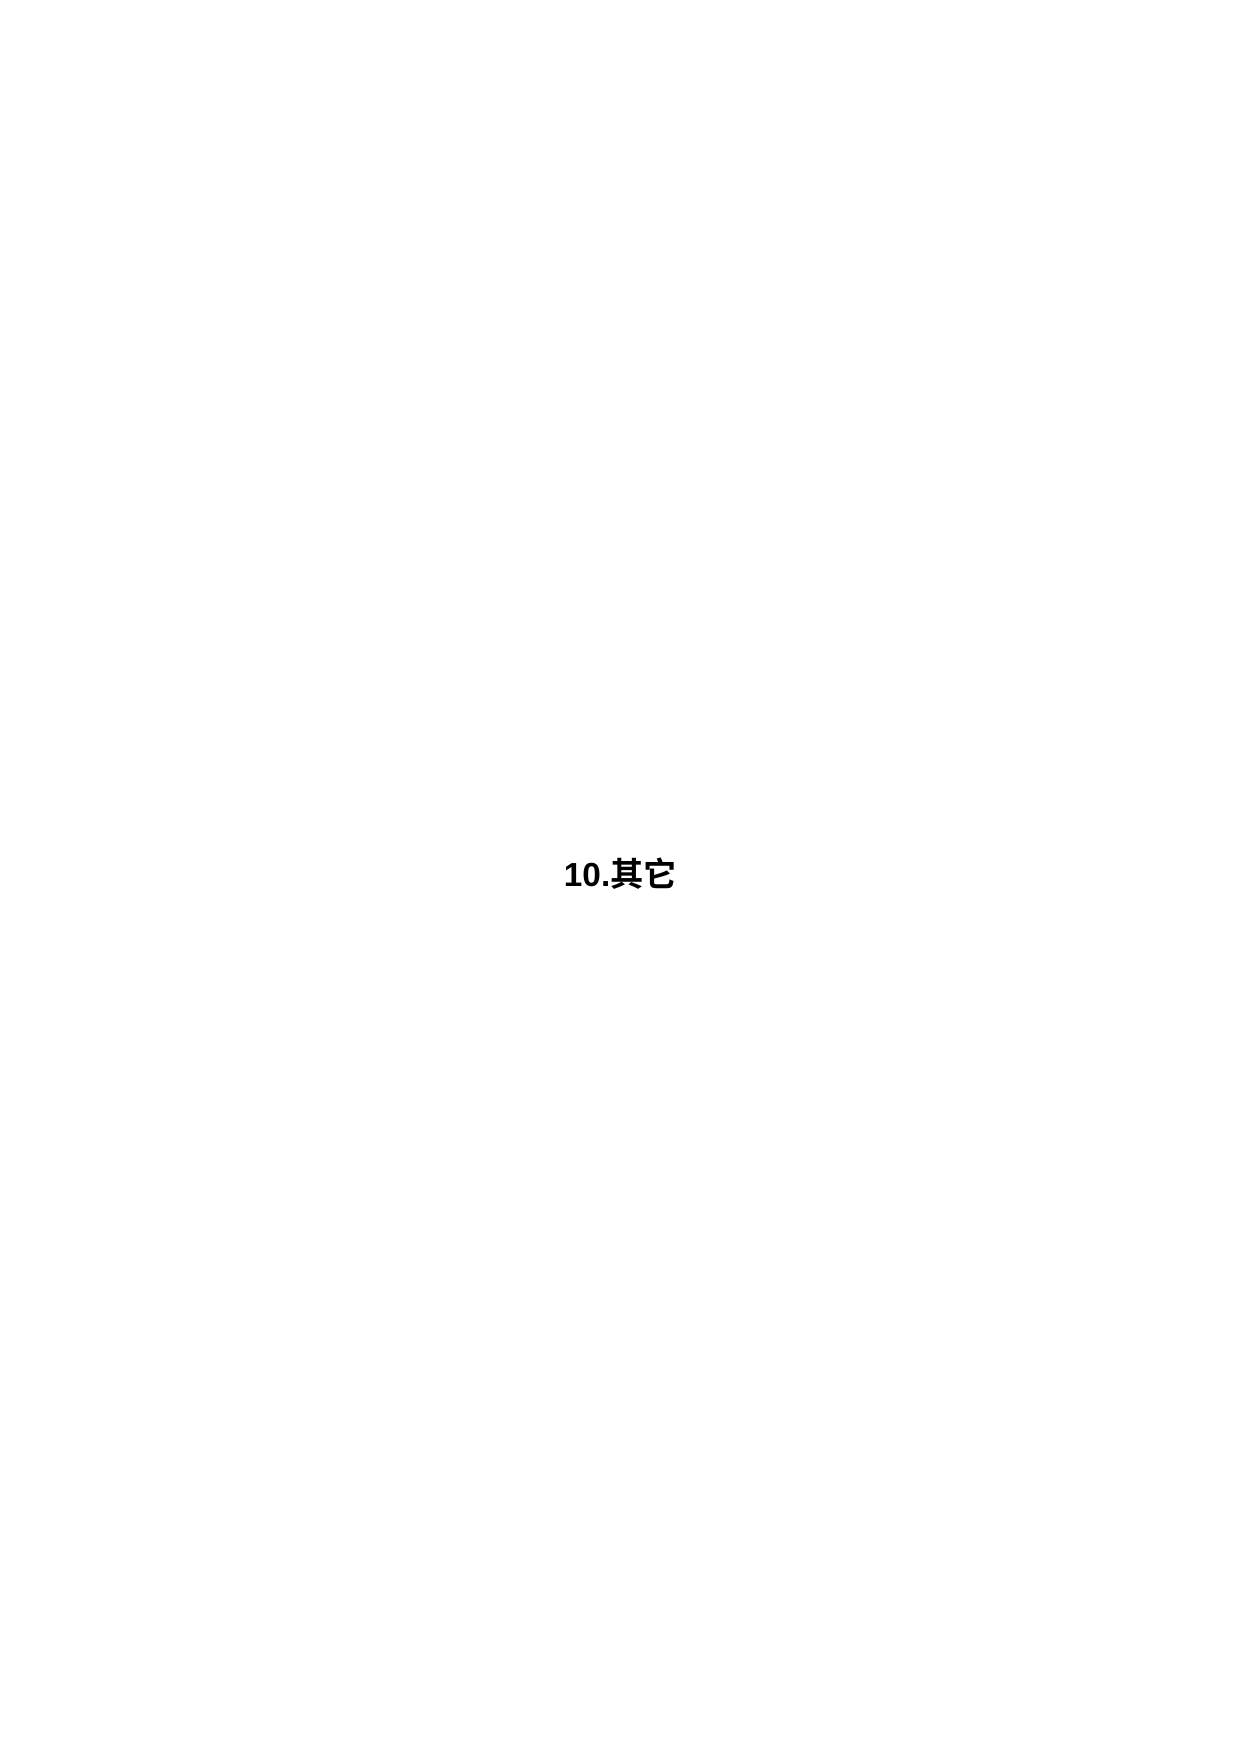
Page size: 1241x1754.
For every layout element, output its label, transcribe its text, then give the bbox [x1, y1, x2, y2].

subtitle 10.其它 [187, 839, 1053, 904]
